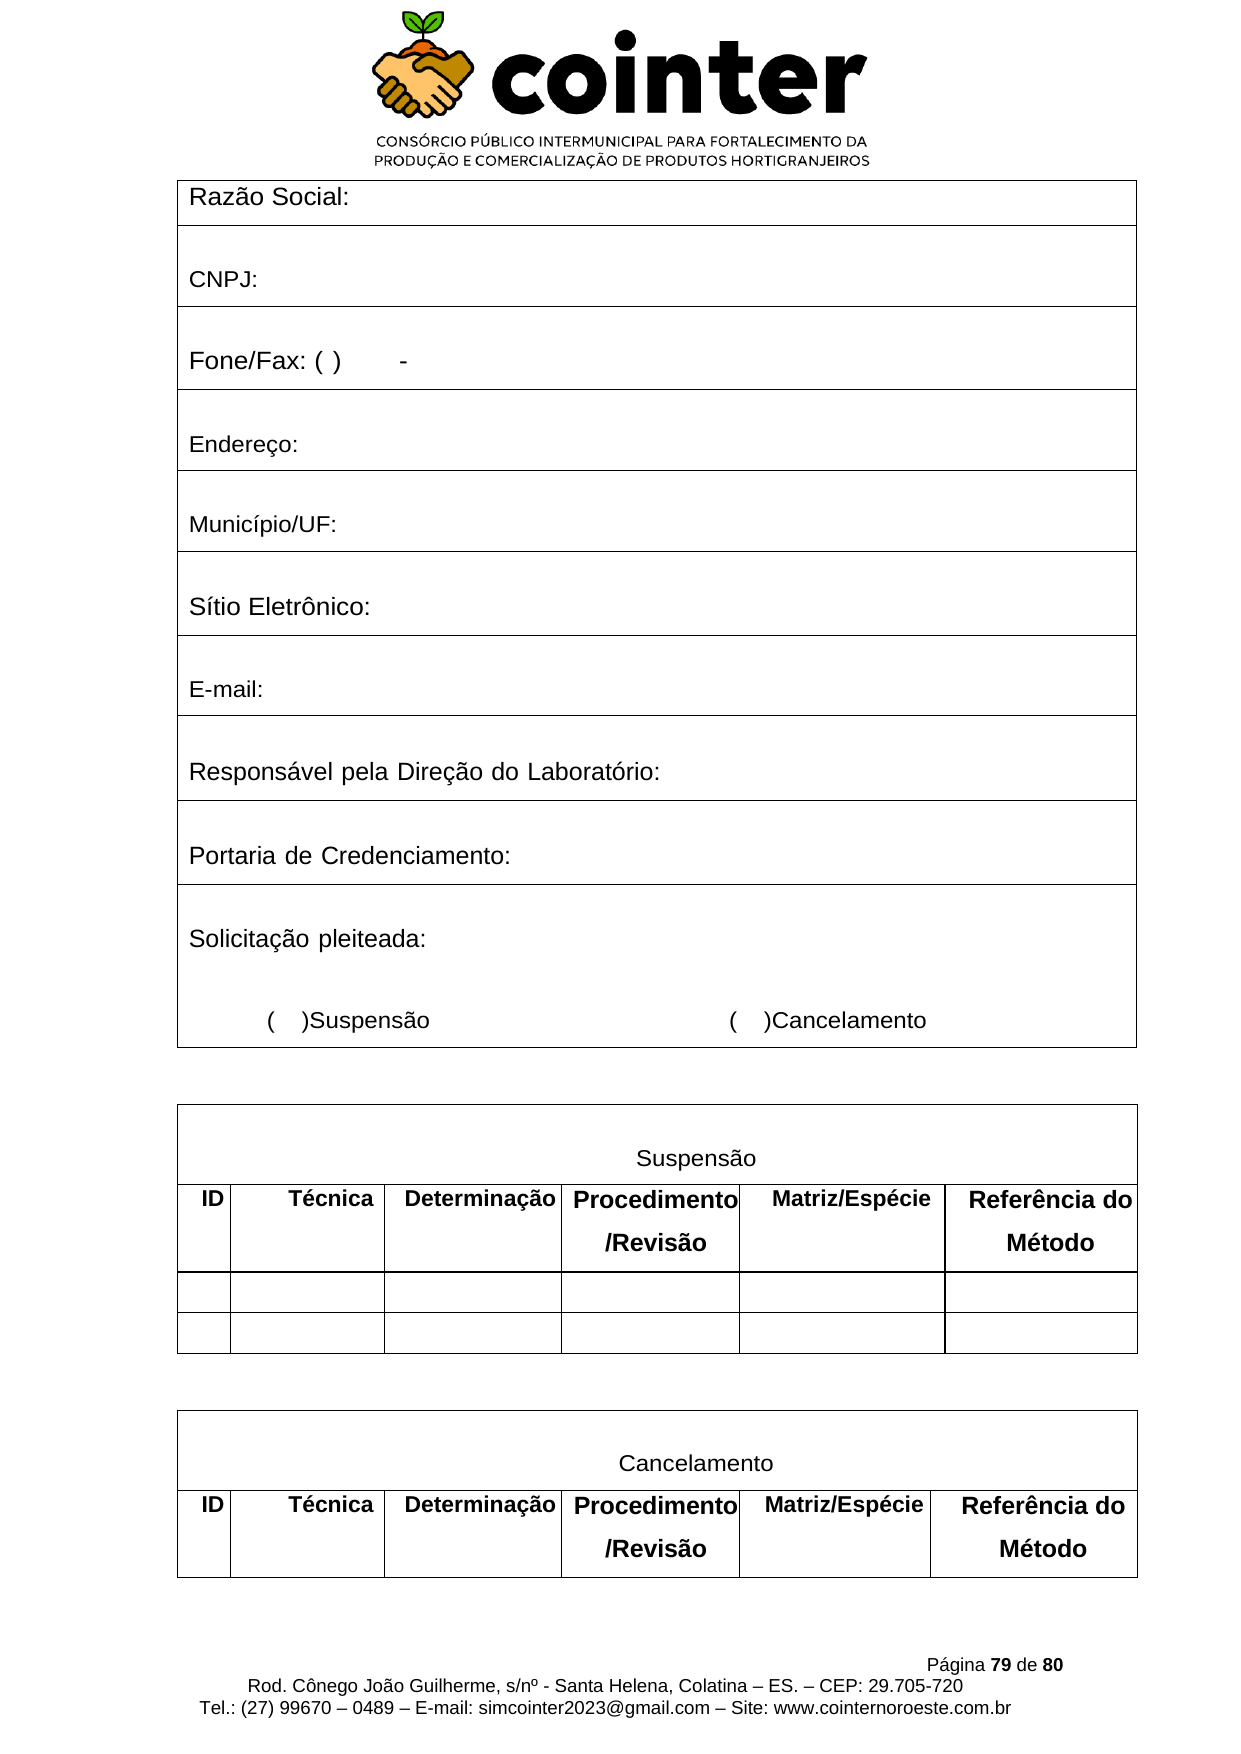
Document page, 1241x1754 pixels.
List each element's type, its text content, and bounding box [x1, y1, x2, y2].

table_cell [385, 1313, 561, 1352]
table_cell Sítio Eletrônico: [178, 552, 1136, 635]
table_cell [231, 1313, 384, 1352]
table_cell Fone/Fax: ( ) - [178, 307, 1136, 389]
table_cell [946, 1313, 1137, 1352]
table_header Suspensão [178, 1105, 1137, 1184]
picture [362, 0, 878, 180]
table_cell Matriz/Espécie [740, 1185, 944, 1271]
table_cell Referência do Método [931, 1491, 1137, 1577]
table_cell Responsável pela Direção do Laboratório: [178, 716, 1136, 800]
table_cell [385, 1273, 561, 1312]
table_cell Referência do Método [946, 1185, 1137, 1271]
table_cell [562, 1273, 739, 1312]
table_cell Determinação [385, 1491, 561, 1577]
table_cell Técnica [231, 1185, 384, 1271]
table_cell [231, 1273, 384, 1312]
table_cell Matriz/Espécie [740, 1491, 930, 1577]
table_cell E-mail: [178, 636, 1136, 715]
table_cell [946, 1273, 1137, 1312]
table_cell Procedimento /Revisão [562, 1491, 739, 1577]
table_cell ID [178, 1185, 230, 1271]
table_cell Endereço: [178, 390, 1136, 470]
table_cell [178, 1313, 230, 1352]
table_cell Determinação [385, 1185, 561, 1271]
table_header Cancelamento [178, 1411, 1137, 1490]
table_cell Portaria de Credenciamento: [178, 801, 1136, 884]
table_cell Município/UF: [178, 471, 1136, 551]
table_cell [740, 1273, 944, 1312]
table_cell [562, 1313, 739, 1352]
table_cell Técnica [231, 1491, 384, 1577]
table_cell [740, 1313, 944, 1352]
table_cell Solicitação pleiteada: ( )Suspensão ( )Cancelamento [178, 885, 1136, 1047]
table_cell [178, 1273, 230, 1312]
table_cell CNPJ: [178, 226, 1136, 306]
table_cell Procedimento /Revisão [562, 1185, 739, 1271]
table_cell ID [178, 1491, 230, 1577]
table_cell Razão Social: [178, 181, 1136, 224]
